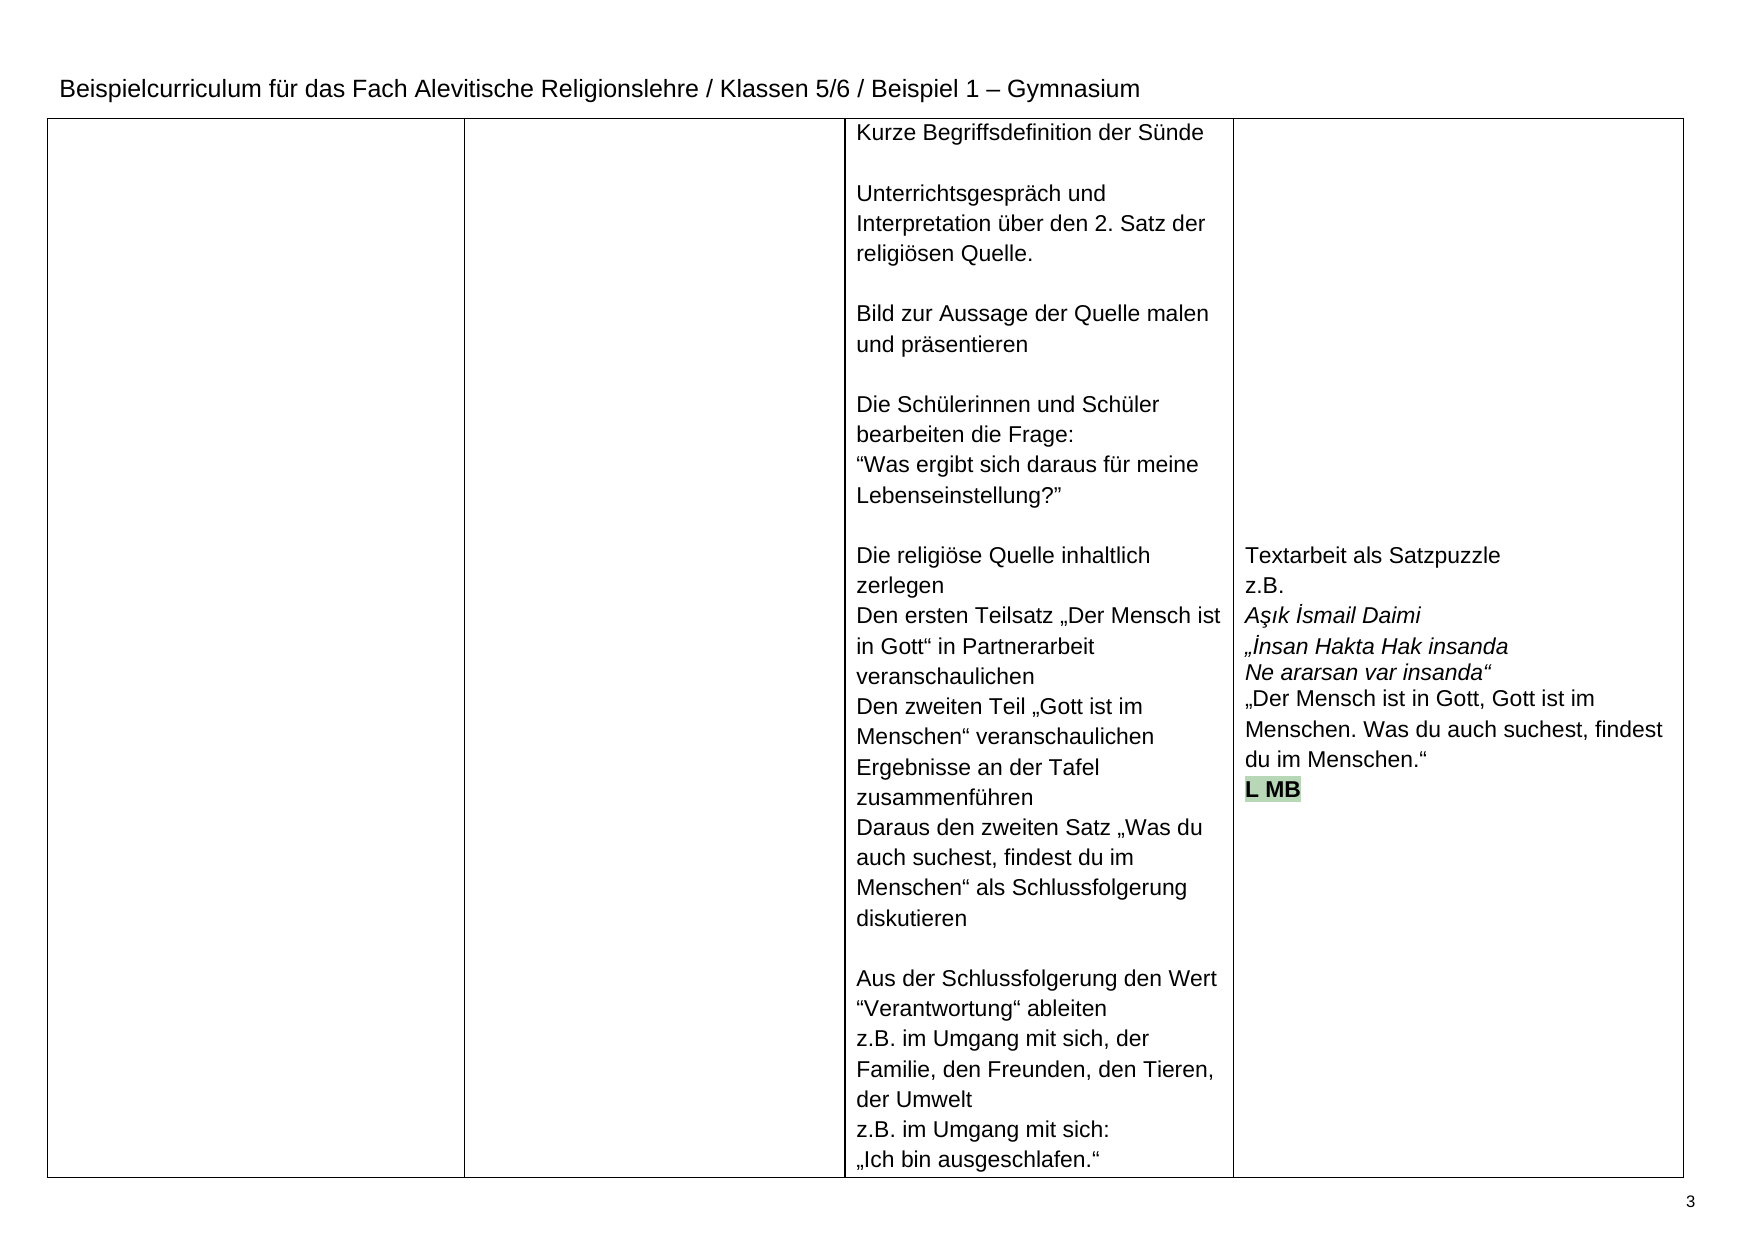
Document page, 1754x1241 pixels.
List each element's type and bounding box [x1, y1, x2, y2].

table_cell [1234, 119, 1683, 1177]
table_cell [48, 119, 464, 1177]
table_cell [465, 119, 844, 1177]
table_cell [846, 119, 1233, 1177]
